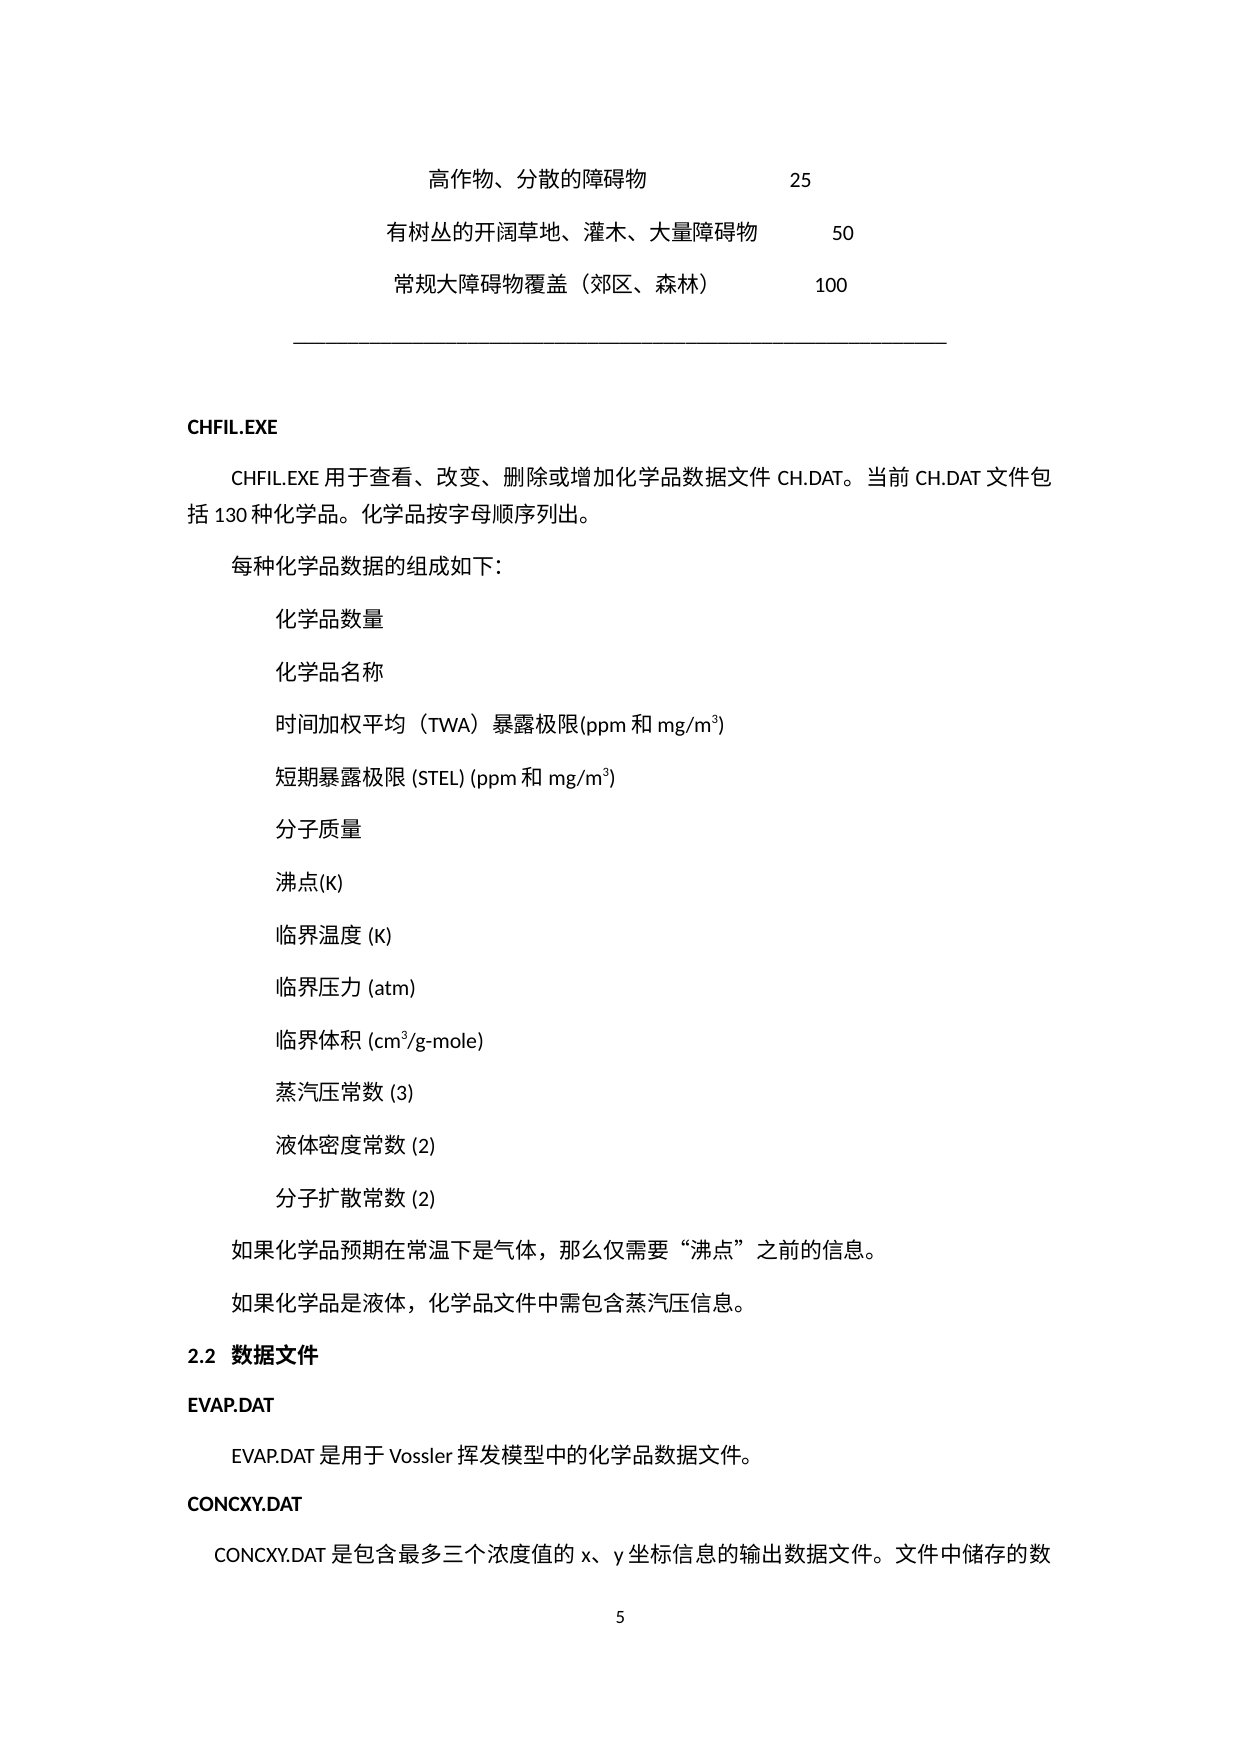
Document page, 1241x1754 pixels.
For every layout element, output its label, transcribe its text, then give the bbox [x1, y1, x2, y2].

text CONCXY.DAT [187, 1491, 1053, 1517]
text CHFIL.EXE [187, 413, 1053, 440]
text 化学品数量 [187, 602, 1053, 634]
text 临界体积 (cm3/g-mole) [187, 1023, 1053, 1054]
text 液体密度常数 (2) [187, 1128, 1053, 1160]
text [187, 1537, 1053, 1569]
text CHFIL.EXE用于查看、改变、删除或增加化学品数据文件CH.DAT。当前CH.DAT文件包括130种化学品。化学品按字母顺序列出。 [187, 460, 1053, 528]
text 常规大障碍物覆盖（郊区、森林） 100 [187, 267, 1053, 299]
list 数据文件 [187, 1338, 1053, 1370]
text 临界压力 (atm) [187, 970, 1053, 1002]
text EVAP.DAT是用于Vossler挥发模型中的化学品数据文件。 [187, 1438, 1053, 1469]
text 有树丛的开阔草地、灌木、大量障碍物 50 [187, 214, 1053, 246]
text 时间加权平均（TWA）暴露极限(ppm和mg/m3) [187, 707, 1053, 739]
text 分子质量 [187, 812, 1053, 844]
text ____________________________________________________________ [187, 320, 1053, 346]
text 如果化学品预期在常温下是气体，那么仅需要“沸点”之前的信息。 [187, 1233, 1053, 1265]
text 短期暴露极限 (STEL) (ppm和 mg/m3) [187, 760, 1053, 791]
text 高作物、分散的障碍物 25 [187, 162, 1053, 194]
text 临界温度 (K) [187, 918, 1053, 949]
text 分子扩散常数 (2) [187, 1181, 1053, 1212]
text 如果化学品是液体，化学品文件中需包含蒸汽压信息。 [187, 1286, 1053, 1317]
text 沸点(K) [187, 865, 1053, 897]
text EVAP.DAT [187, 1391, 1053, 1418]
text 每种化学品数据的组成如下： [187, 549, 1053, 581]
text 蒸汽压常数 (3) [187, 1075, 1053, 1107]
text 化学品名称 [187, 654, 1053, 686]
